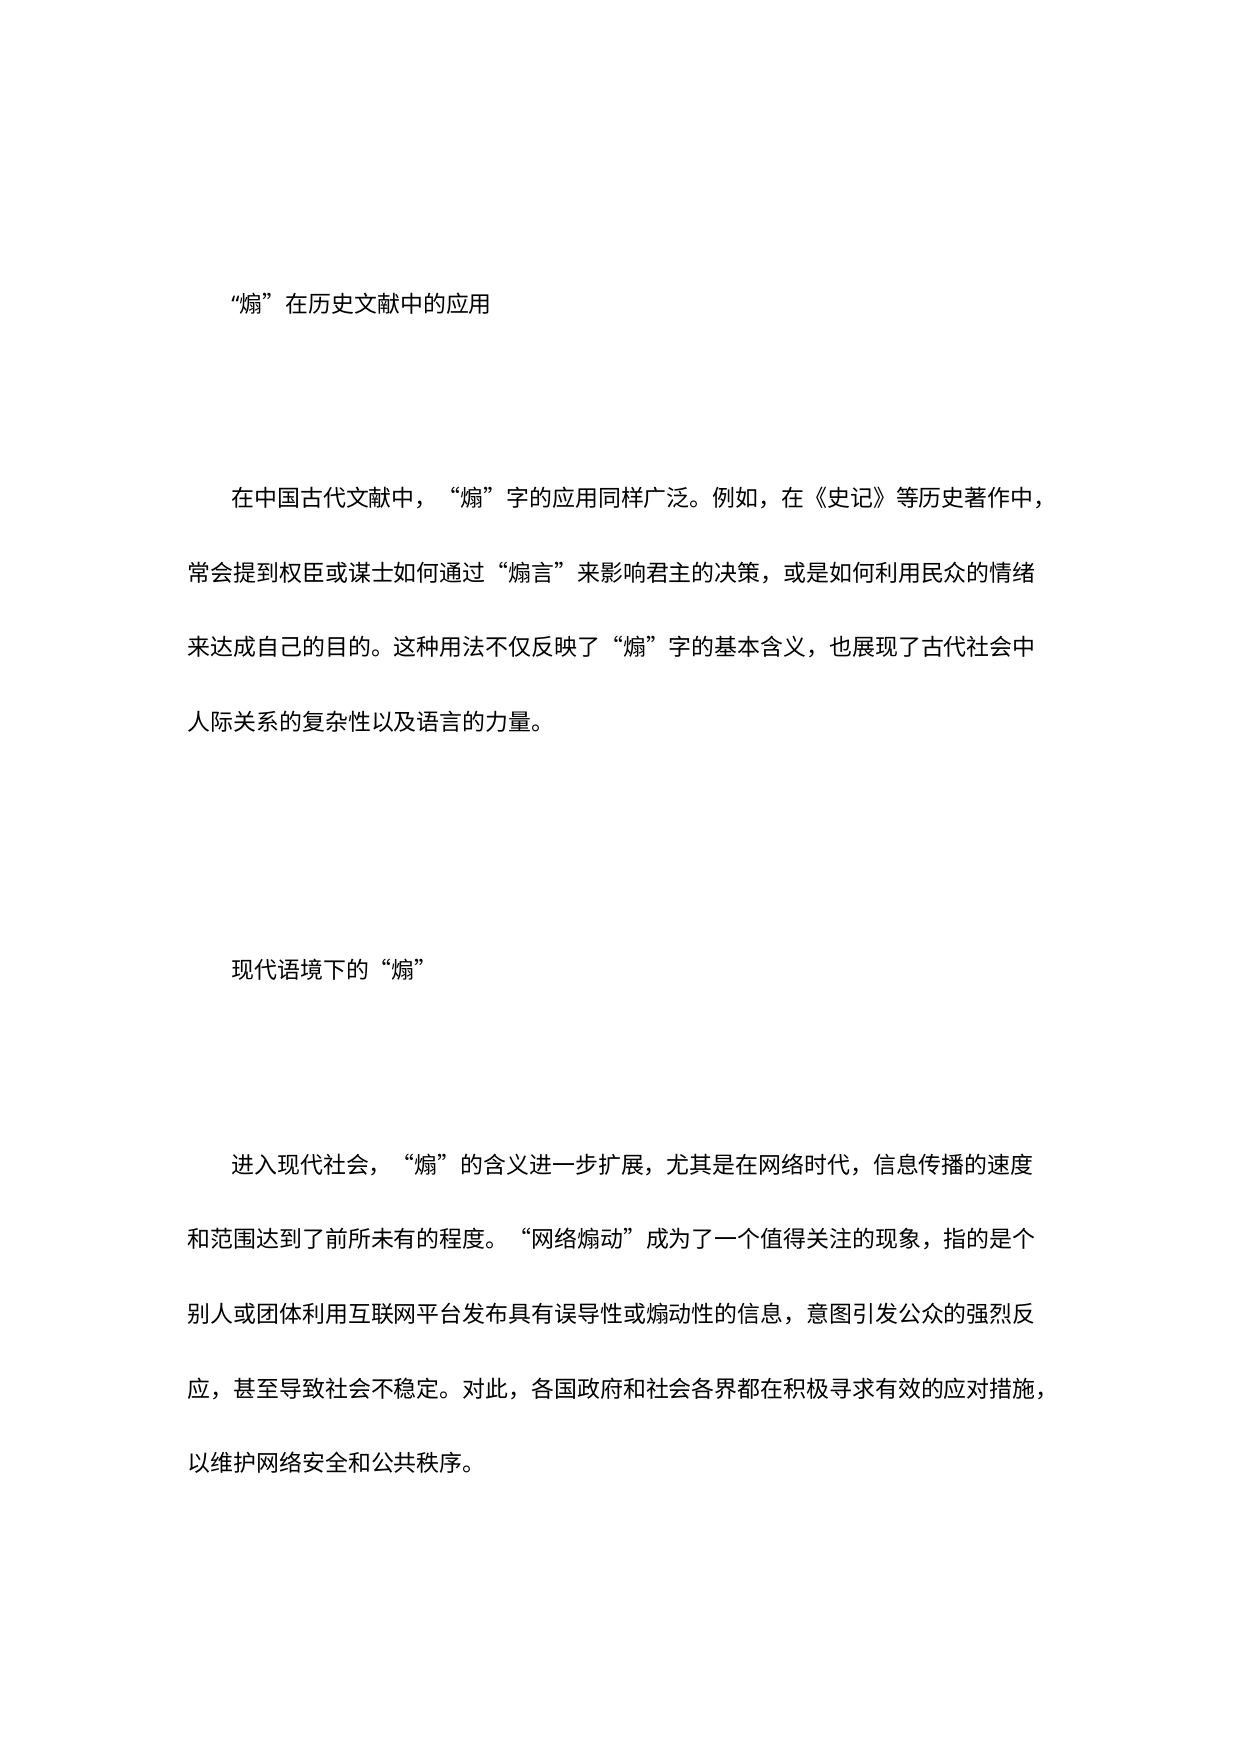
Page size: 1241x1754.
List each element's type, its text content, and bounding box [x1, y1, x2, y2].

text 现代语境下的“煽” [187, 936, 1053, 1001]
text 在中国古代文献中，“煽”字的应用同样广泛。例如，在《史记》等历史著作中，常会提到权臣或谋士如何通过“煽言”来影响君主的决策，或是如何利用民众的情绪来达成自己的目的。这种用法不仅反映了“煽”字的基本含义，也展现了古代社会中人际关系的复杂性以及语言的力量。 [187, 464, 1053, 753]
text “煽”在历史文献中的应用 [187, 270, 1053, 335]
text 进入现代社会，“煽”的含义进一步扩展，尤其是在网络时代，信息传播的速度和范围达到了前所未有的程度。“网络煽动”成为了一个值得关注的现象，指的是个别人或团体利用互联网平台发布具有误导性或煽动性的信息，意图引发公众的强烈反应，甚至导致社会不稳定。对此，各国政府和社会各界都在积极寻求有效的应对措施，以维护网络安全和公共秩序。 [187, 1131, 1053, 1494]
